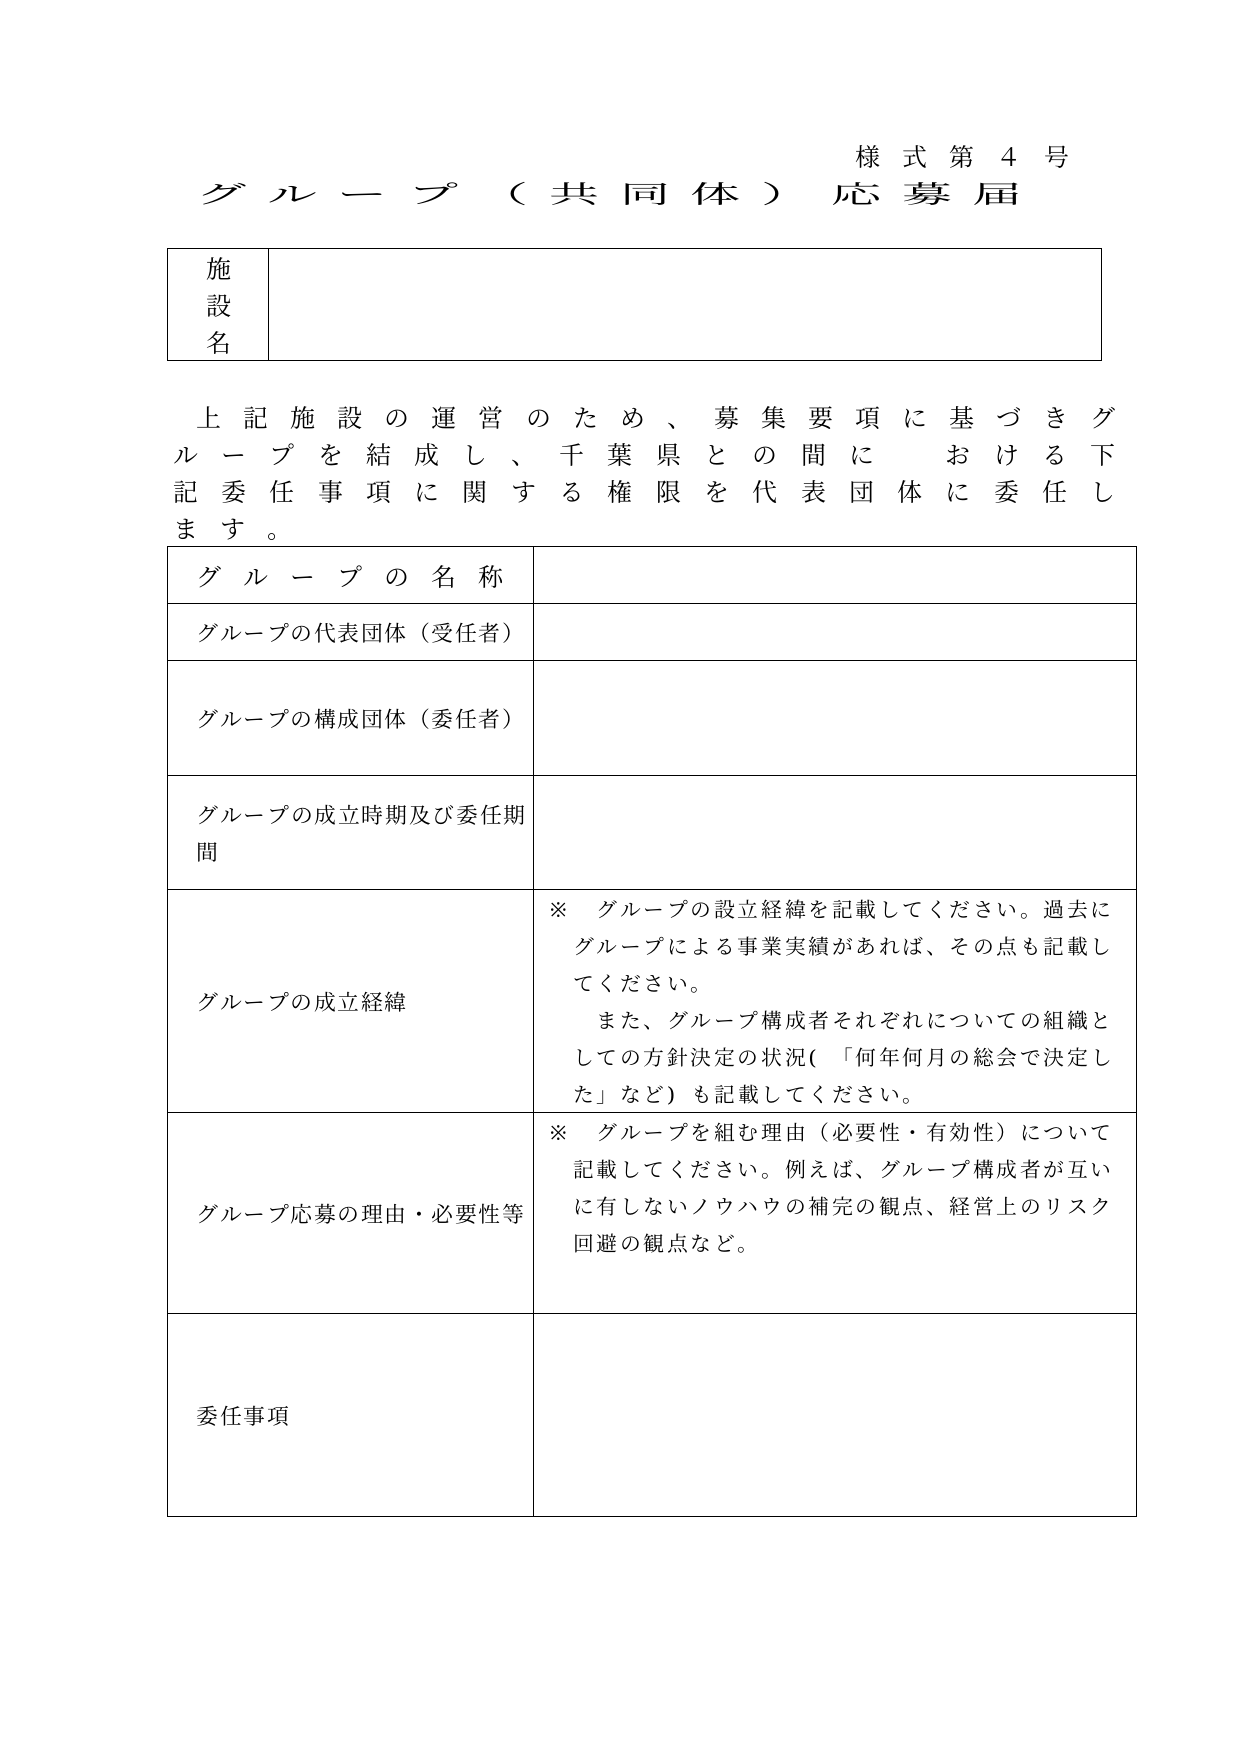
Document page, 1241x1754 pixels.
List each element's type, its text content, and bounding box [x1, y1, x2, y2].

table_cell [534, 1314, 1136, 1516]
table_header グループの名称 [168, 547, 533, 603]
text グループ（共同体）応募届 [149, 174, 1091, 211]
table_cell [534, 661, 1136, 774]
table_header [269, 249, 1101, 360]
text 様式第４号 [149, 137, 1091, 174]
table_cell ※ グループを組む理由（必要性・有効性）について記載してください。例えば、グループ構成者が互いに有しないノウハウの補完の観点、経営上のリスク回避の観点など。 [534, 1113, 1136, 1313]
table_cell [534, 776, 1136, 889]
table_cell ※ グループの設立経緯を記載してください。過去にグループによる事業実績があれば、その点も記載してください。 また、グループ構成者それぞれについての組織としての方針決定の状況(「何年何月の総会で決定した」など)も記載してください。 [534, 890, 1136, 1112]
table_cell [534, 604, 1136, 660]
table_cell 委任事項 [168, 1314, 533, 1516]
table_cell グループの成立時期及び委任期間 [168, 776, 533, 889]
table_cell グループの成立経緯 [168, 890, 533, 1112]
text 上記施設の運営のため、募集要項に基づきグループを結成し、千葉県との間に おける下記委任事項に関する権限を代表団体に委任します。 [161, 398, 1139, 546]
table_cell グループの代表団体（受任者） [168, 604, 533, 660]
table_cell グループの構成団体（委任者） [168, 661, 533, 774]
table_header 施設名 [168, 249, 268, 360]
table_cell グループ応募の理由・必要性等 [168, 1113, 533, 1313]
table_header [534, 547, 1136, 603]
